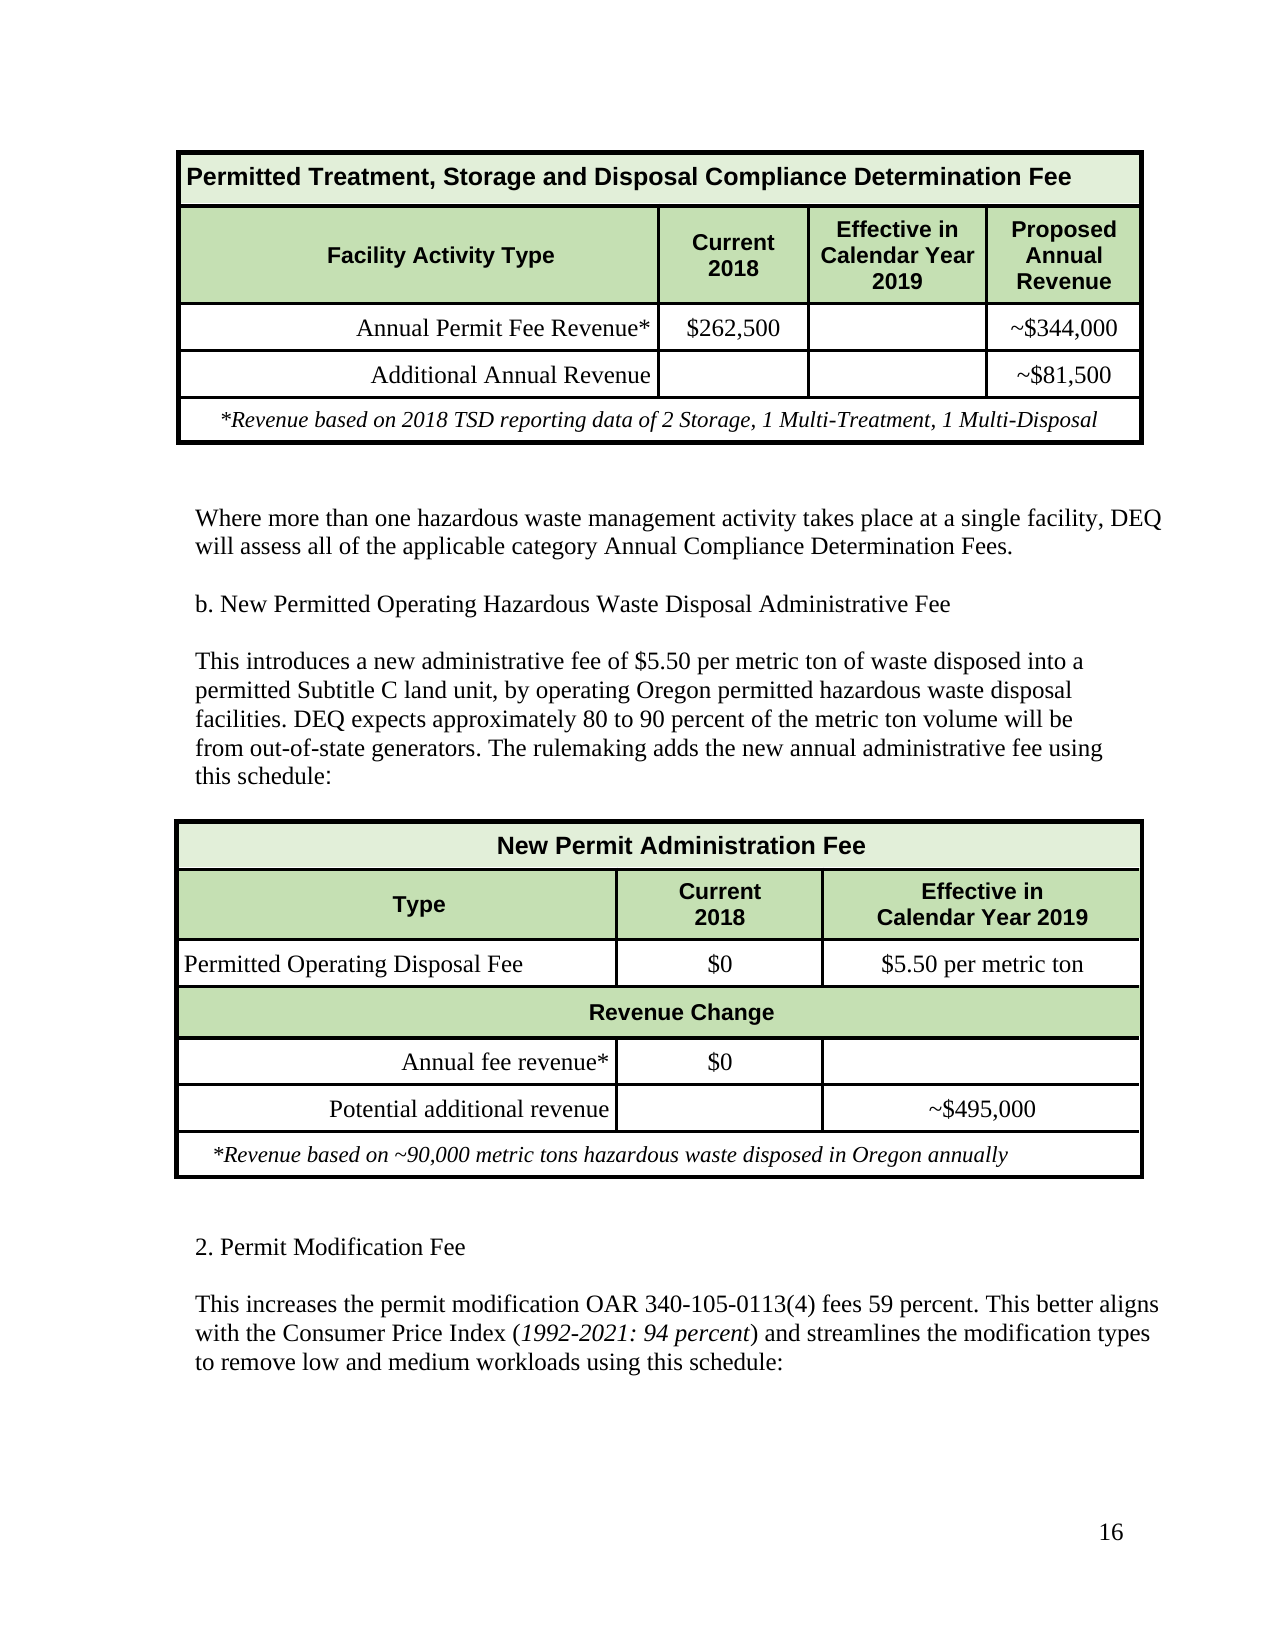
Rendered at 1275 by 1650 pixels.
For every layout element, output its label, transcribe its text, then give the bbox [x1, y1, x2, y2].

table_cell ~$495,000 [824, 1083, 1140, 1130]
table_cell $0 [618, 941, 821, 985]
table_cell ~$81,500 [988, 352, 1139, 396]
table_cell $0 [618, 1040, 821, 1083]
table_cell *Revenue based on ~90,000 metric tons hazardous waste disposed in Oregon annually [179, 1130, 1140, 1174]
table_cell Proposed Annual Revenue [988, 208, 1139, 302]
table_cell Facility Activity Type [181, 208, 657, 302]
table_cell Current 2018 [660, 208, 807, 302]
text 2. Permit Modification Fee [195, 1232, 1170, 1261]
text This introduces a new administrative fee of $5.50 per metric ton of waste disposed into a permitted Subtitle C land unit, by operating Oregon permitted hazardous waste disposal facilities. DEQ expects approximately 80 to 90 percent of the metric ton volume will be from out-of-state generators. The rulemaking adds the new annual administrative fee using this schedule: [195, 646, 1123, 790]
table_cell [660, 352, 807, 396]
table_cell [824, 1036, 1140, 1083]
table_cell Type [179, 871, 615, 938]
table_cell [810, 352, 985, 396]
table_cell ~$344,000 [988, 305, 1139, 349]
table_cell Effective in Calendar Year 2019 [810, 208, 985, 302]
table_cell Additional Annual Revenue [181, 352, 657, 396]
table_cell Annual Permit Fee Revenue* [181, 305, 657, 349]
table_cell Current 2018 [618, 871, 821, 938]
table_cell Potential additional revenue [179, 1086, 615, 1130]
text Where more than one hazardous waste management activity takes place at a single facility, DEQ will assess all of the applicable category Annual Compliance Determination Fees. [195, 503, 1170, 560]
table_cell Annual fee revenue* [179, 1040, 615, 1083]
text This increases the permit modification OAR 340-105-0113(4) fees 59 percent. This better aligns with the Consumer Price Index (1992-2021: 94 percent) and streamlines the modification types to remove low and medium workloads using this schedule: [195, 1289, 1170, 1376]
table_cell Revenue Change [179, 985, 1140, 1036]
table_cell [618, 1086, 821, 1130]
table_cell $5.50 per metric ton [824, 938, 1140, 985]
table_cell Permitted Operating Disposal Fee [179, 941, 615, 985]
table_header Permitted Treatment, Storage and Disposal Compliance Determination Fee [181, 155, 1139, 203]
table_cell $262,500 [660, 305, 807, 349]
table_header New Permit Administration Fee [179, 824, 1140, 867]
table_cell Effective in Calendar Year 2019 [824, 868, 1140, 938]
text b. New Permitted Operating Hazardous Waste Disposal Administrative Fee [195, 589, 1170, 618]
table_cell *Revenue based on 2018 TSD reporting data of 2 Storage, 1 Multi-Treatment, 1 Multi-Disposal [181, 399, 1139, 440]
table_cell [810, 305, 985, 349]
